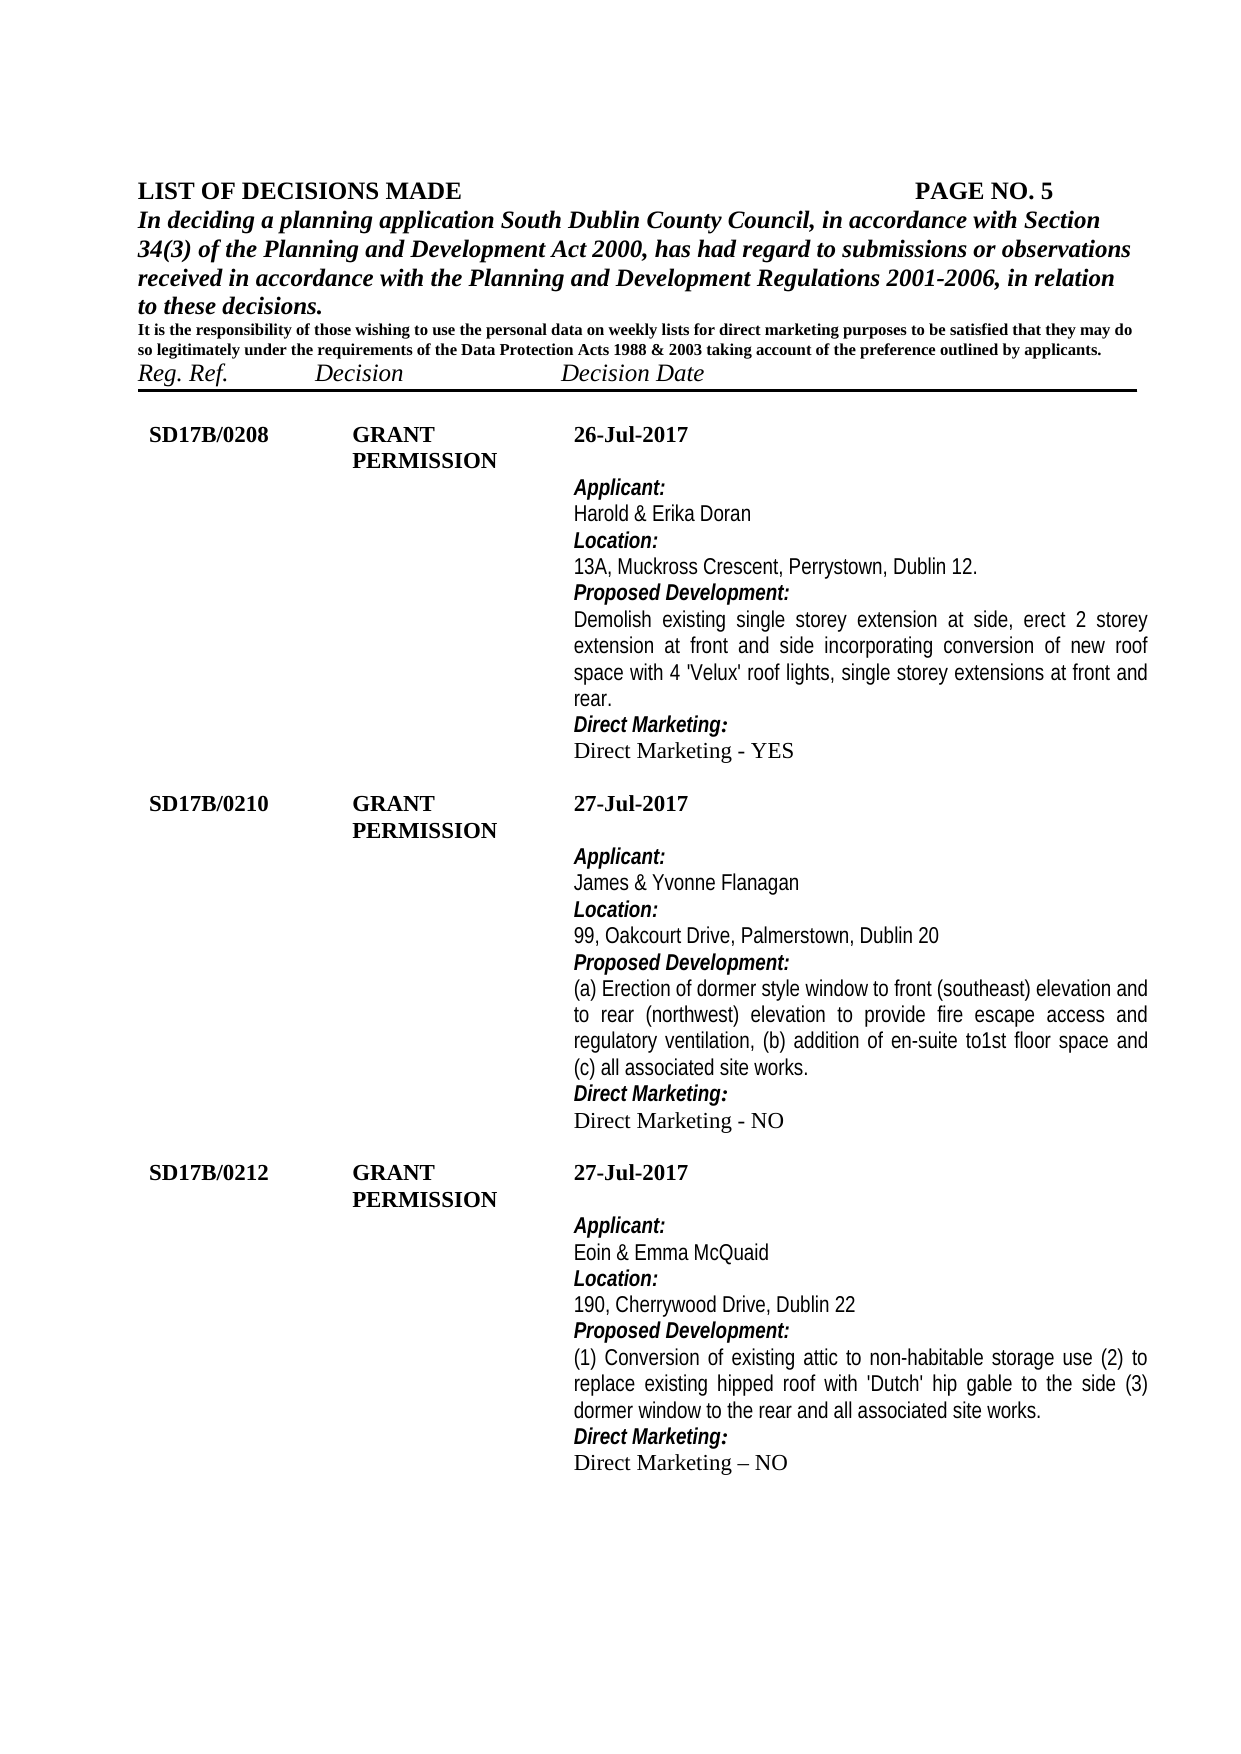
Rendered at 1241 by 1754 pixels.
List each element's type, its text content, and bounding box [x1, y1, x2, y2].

table_cell SD17B/0208 [138, 421, 341, 790]
table_cell GRANT PERMISSION [341, 1159, 562, 1607]
table_cell 27-Jul-2017 Applicant: Eoin & Emma McQuaid Location: 190, Cherrywood Drive, Dublin 22 Proposed Development: (1) Conversion of existing attic to non-habitable storage use (2) to replace existing hipped roof with 'Dutch' hip gable to the side (3) dormer window to the rear and all associated site works. Direct Marketing: Direct Marketing – NO [562, 1159, 1160, 1607]
table_cell 26-Jul-2017 Applicant: Harold & Erika Doran Location: 13A, Muckross Crescent, Perrystown, Dublin 12. Proposed Development: Demolish existing single storey extension at side, erect 2 storey extension at front and side incorporating conversion of new roof space with 4 'Velux' roof lights, single storey extensions at front and rear. Direct Marketing: Direct Marketing - YES [562, 421, 1160, 790]
table_cell GRANT PERMISSION [341, 790, 562, 1159]
table_cell 27-Jul-2017 Applicant: James & Yvonne Flanagan Location: 99, Oakcourt Drive, Palmerstown, Dublin 20 Proposed Development: (a) Erection of dormer style window to front (southeast) elevation and to rear (northwest) elevation to provide fire escape access and regulatory ventilation, (b) addition of en-suite to1st floor space and (c) all associated site works. Direct Marketing: Direct Marketing - NO [562, 790, 1160, 1159]
table_cell SD17B/0212 [138, 1159, 341, 1607]
table_cell GRANT PERMISSION [341, 421, 562, 790]
table_cell SD17B/0210 [138, 790, 341, 1159]
